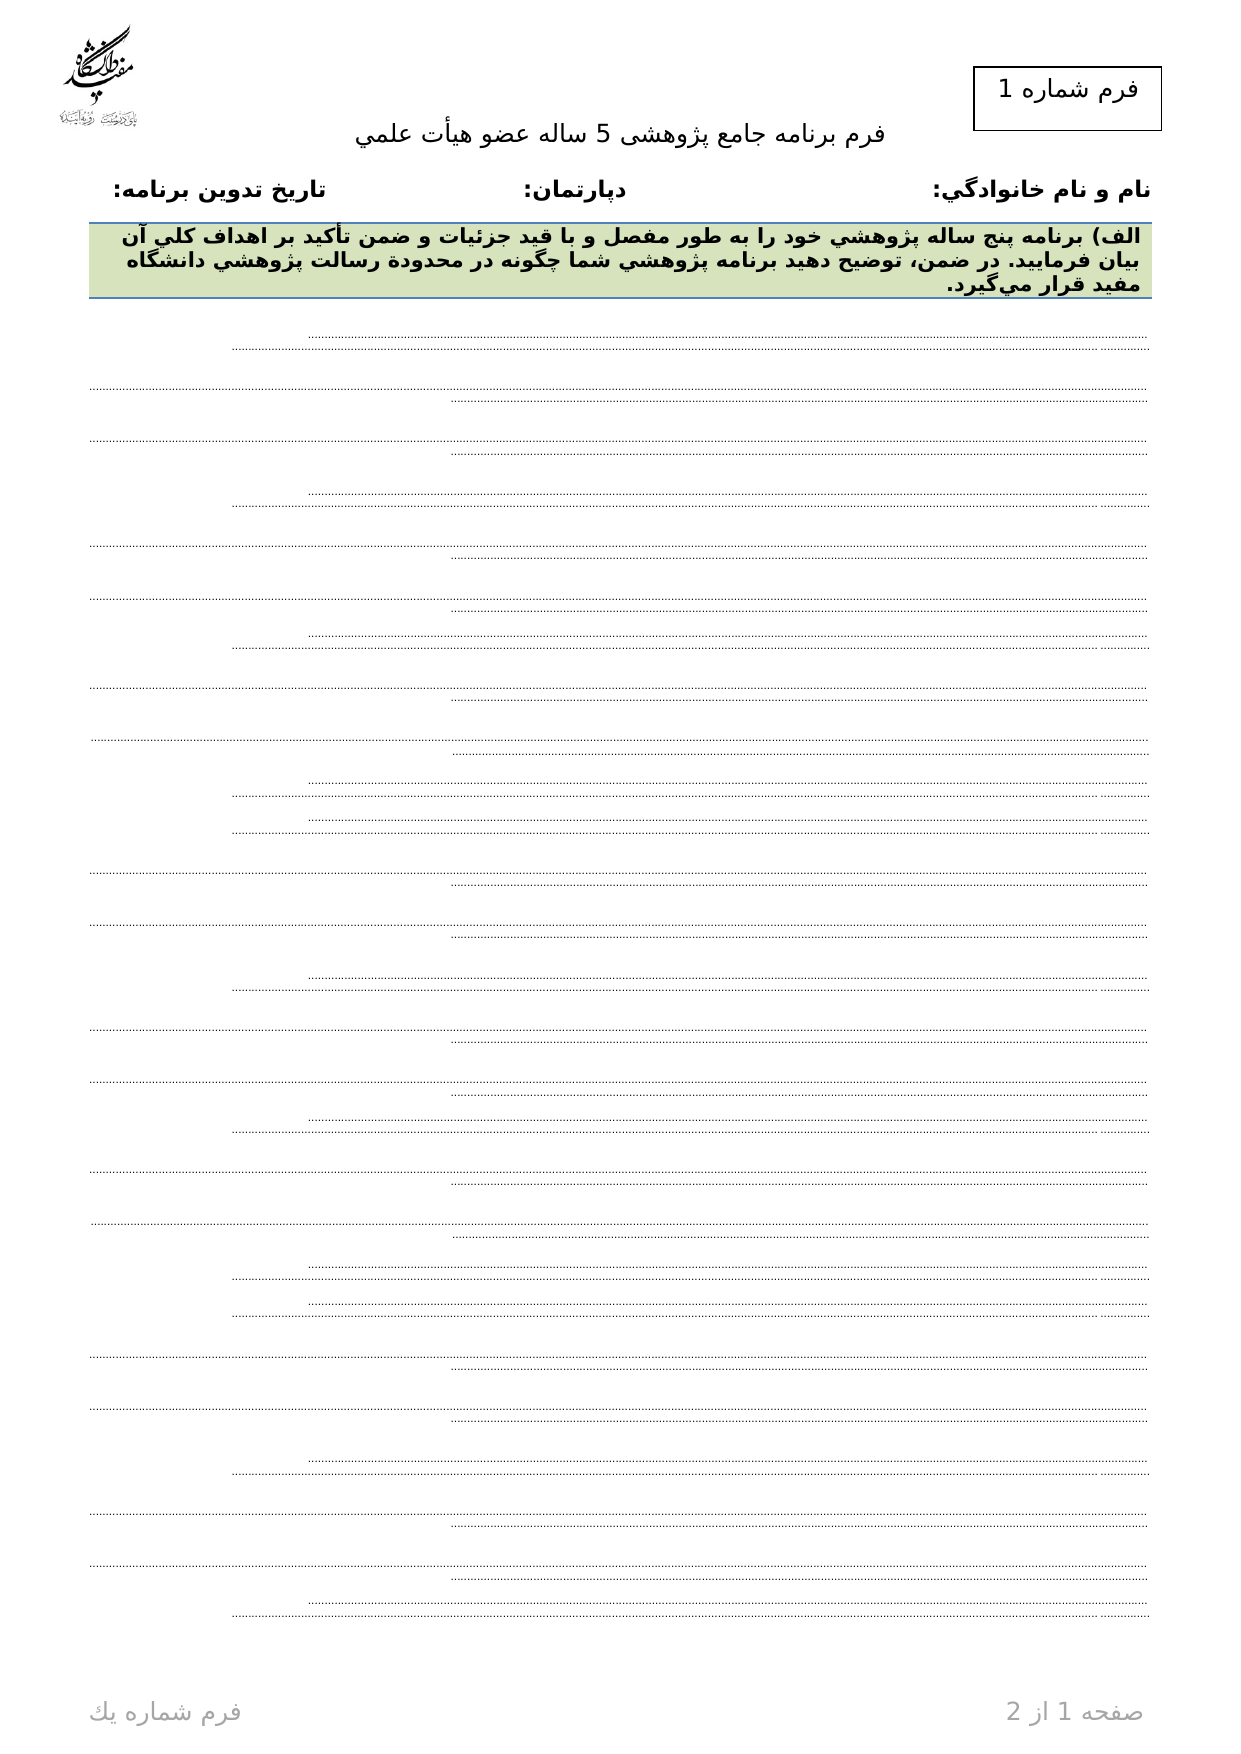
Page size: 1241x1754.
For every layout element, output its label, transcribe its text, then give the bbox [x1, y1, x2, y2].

text فرم برنامه جامع پژوهشی 5 ساله عضو هيأت علمي [89, 119, 1152, 148]
text نام و نام خانوادگي: دپارتمان: تاريخ تدوين برنامه: [89, 176, 1152, 203]
table_header الف) برنامه پنج ساله پژوهشي خود را به طور مفصل و با قيد جزئيات و ضمن تأكيد بر اهداف كلي آن بيان فرماييد. در ضمن، توضيح دهيد برنامه پژوهشي شما چگونه در محدودة رسالت پژوهشي دانشگاه مفيد قرار مي‌گيرد. [89, 224, 1152, 297]
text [89, 1595, 1150, 1647]
picture [52, 19, 145, 134]
